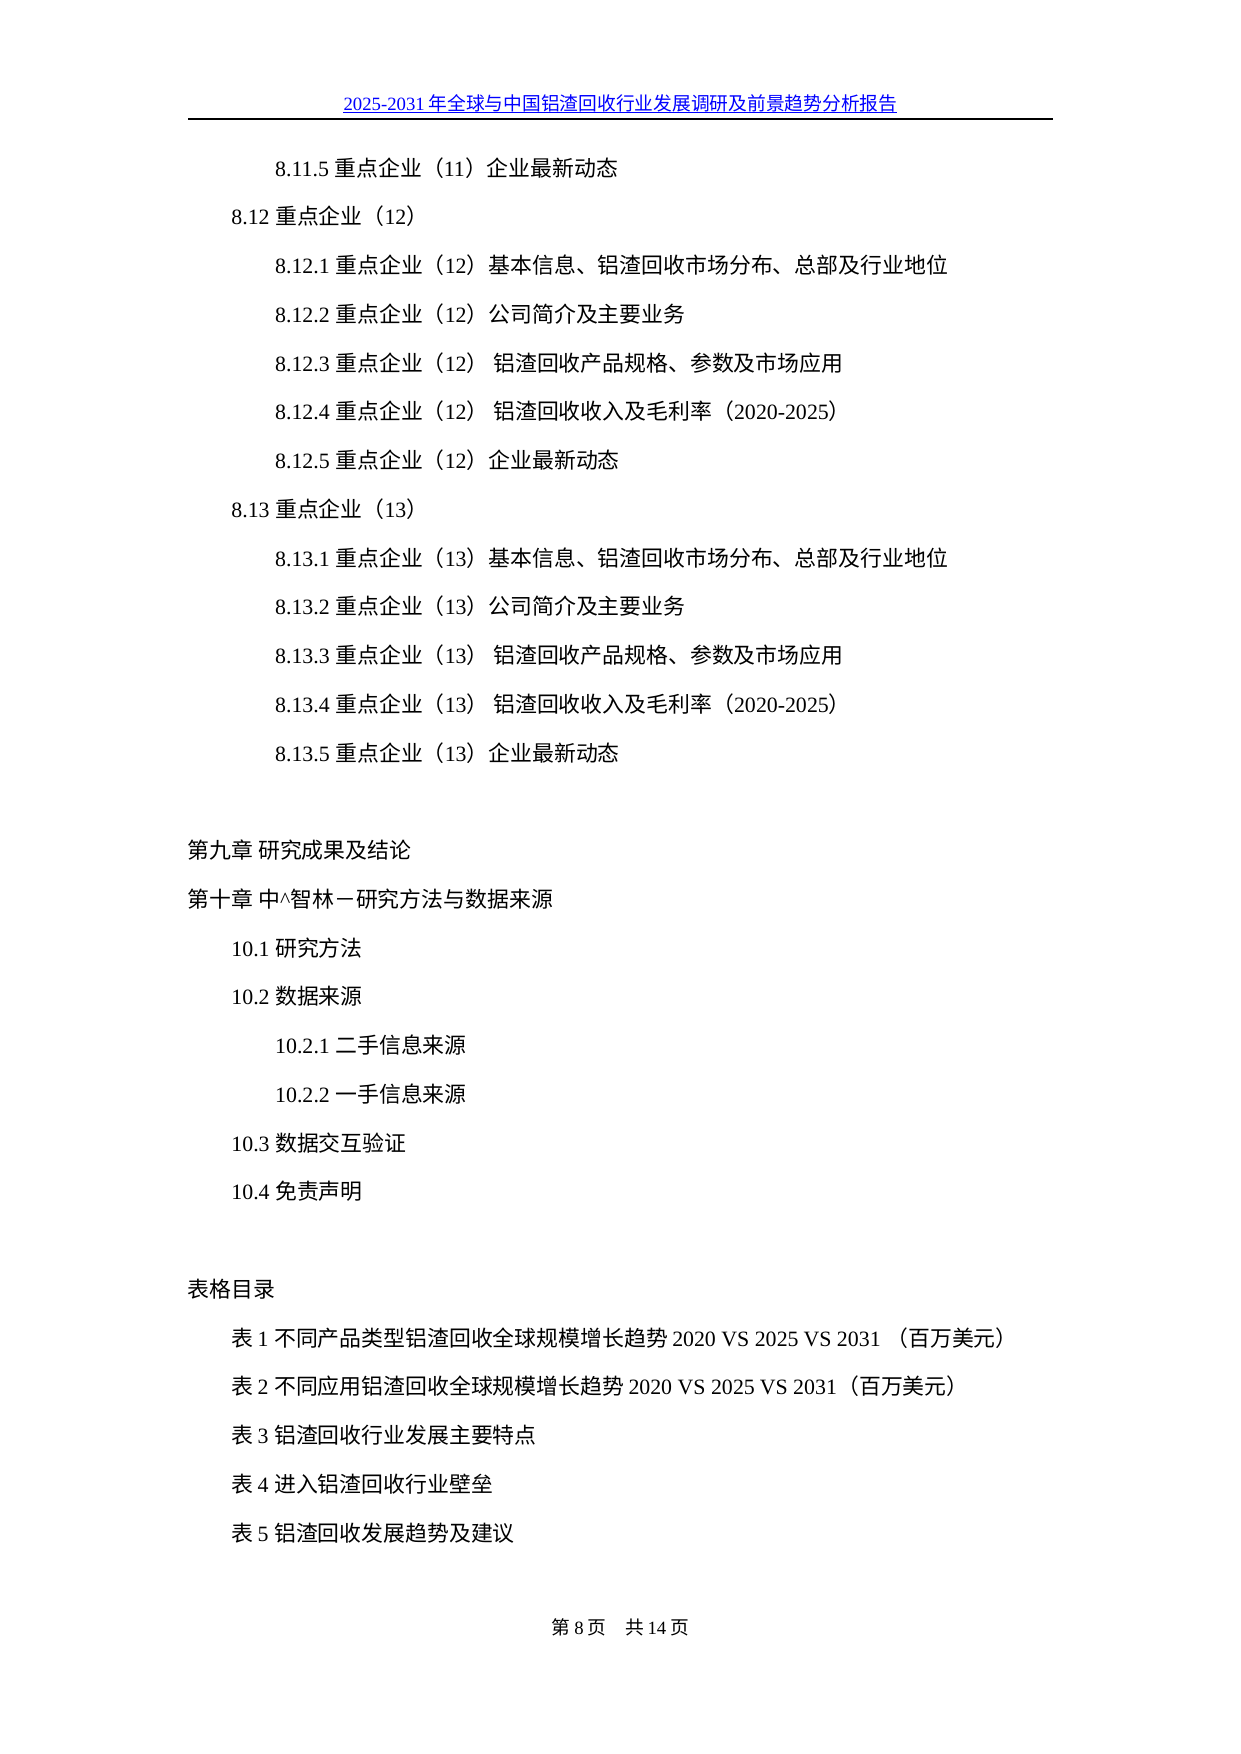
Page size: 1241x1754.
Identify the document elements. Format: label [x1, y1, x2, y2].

text [187, 150, 1053, 1548]
